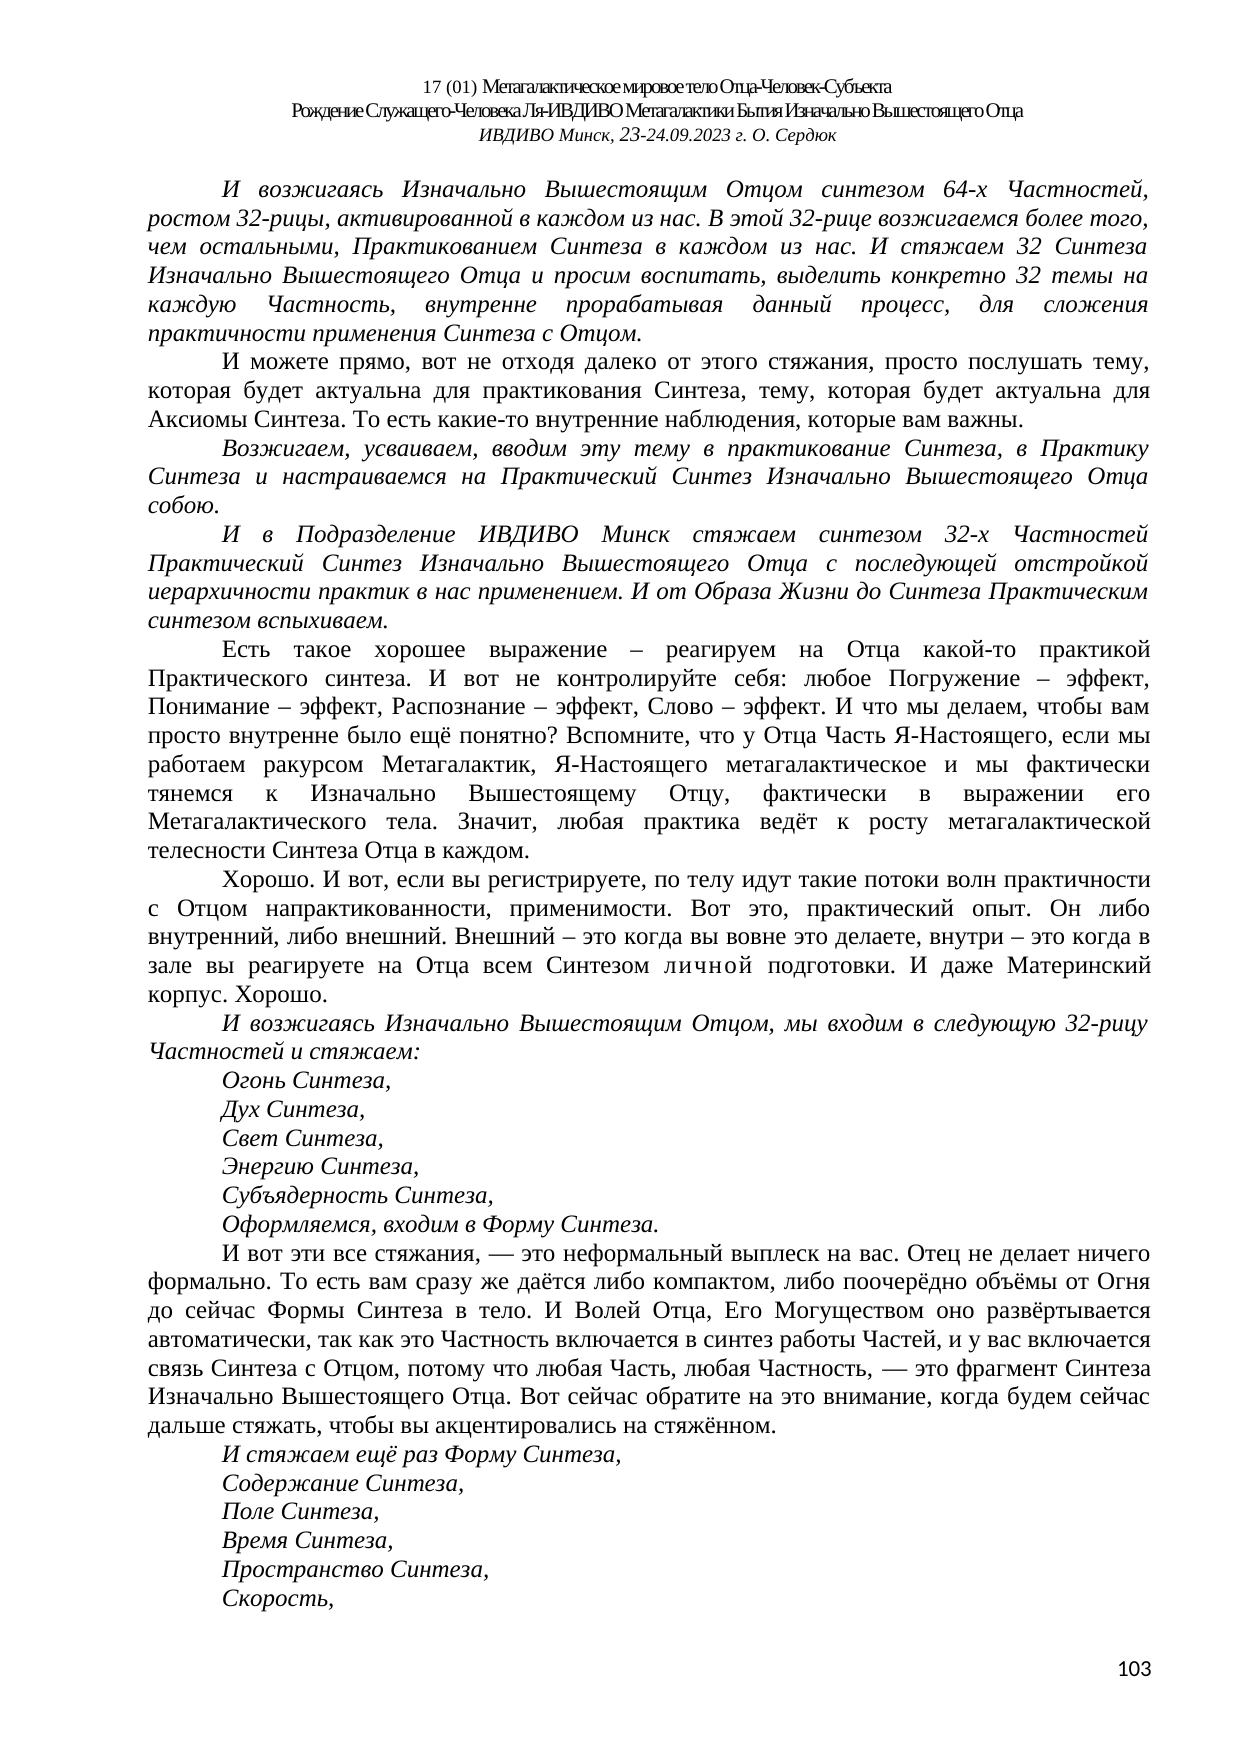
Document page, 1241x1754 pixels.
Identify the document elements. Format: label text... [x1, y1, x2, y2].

text Дух Синтеза, [148, 1094, 1152, 1123]
text Содержание Синтеза, [148, 1468, 1152, 1496]
text Хорошо. И вот, если вы регистрируете, по телу идут такие потоки волн практичности с Отцом напрактикованности, применимости. Вот это, практический опыт. Он либо внутренний, либо внешний. Внешний – это когда вы вовне это делаете, внутри – это когда в зале вы реагируете на Отца всем Синтезом личной подготовки. И даже Материнский корпус. Хорошо. [148, 864, 1152, 1008]
text Скорость, [148, 1583, 1152, 1611]
text Поле Синтеза, [148, 1496, 1152, 1525]
text И в Подразделение ИВДИВО Минск стяжаем синтезом 32-х Частностей Практический Синтез Изначально Вышестоящего Отца с последующей отстройкой иерархичности практик в нас применением. И от Образа Жизни до Синтеза Практическим синтезом вспыхиваем. [148, 519, 1152, 634]
text Возжигаем, усваиваем, вводим эту тему в практикование Синтеза, в Практику Синтеза и настраиваемся на Практический Синтез Изначально Вышестоящего Отца собою. [148, 433, 1152, 519]
text И возжигаясь Изначально Вышестоящим Отцом синтезом 64-х Частностей, ростом 32-рицы, активированной в каждом из нас. В этой 32-рице возжигаемся более того, чем остальными, Практикованием Синтеза в каждом из нас. И стяжаем 32 Синтеза Изначально Вышестоящего Отца и просим воспитать, выделить конкретно 32 темы на каждую Частность, внутренне прорабатывая данный процесс, для сложения практичности применения Синтеза с Отцом. [148, 174, 1152, 346]
text И можете прямо, вот не отходя далеко от этого стяжания, просто послушать тему, которая будет актуальна для практикования Синтеза, тему, которая будет актуальна для Аксиомы Синтеза. То есть какие-то внутренние наблюдения, которые вам важны. [148, 346, 1152, 433]
text И вот эти все стяжания, — это неформальный выплеск на вас. Отец не делает ничего формально. То есть вам сразу же даётся либо компактом, либо поочерёдно объёмы от Огня до сейчас Формы Синтеза в тело. И Волей Отца, Его Могуществом оно развёртывается автоматически, так как это Частность включается в синтез работы Частей, и у вас включается связь Синтеза с Отцом, потому что любая Часть, любая Частность, — это фрагмент Синтеза Изначально Вышестоящего Отца. Вот сейчас обратите на это внимание, когда будем сейчас дальше стяжать, чтобы вы акцентировались на стяжённом. [148, 1238, 1152, 1439]
text Оформляемся, входим в Форму Синтеза. [148, 1209, 1152, 1238]
text Субъядерность Синтеза, [148, 1180, 1152, 1209]
text Свет Синтеза, [148, 1123, 1152, 1151]
text Энергию Синтеза, [148, 1151, 1152, 1180]
text И возжигаясь Изначально Вышестоящим Отцом, мы входим в следующую 32-рицу Частностей и стяжаем: [148, 1008, 1152, 1065]
text Время Синтеза, [148, 1525, 1152, 1554]
text Есть такое хорошее выражение – реагируем на Отца какой-то практикой Практического синтеза. И вот не контролируйте себя: любое Погружение – эффект, Понимание – эффект, Распознание – эффект, Слово – эффект. И что мы делаем, чтобы вам просто внутренне было ещё понятно? Вспомните, что у Отца Часть Я-Настоящего, если мы работаем ракурсом Метагалактик, Я-Настоящего метагалактическое и мы фактически тянемся к Изначально Вышестоящему Отцу, фактически в выражении его Метагалактического тела. Значит, любая практика ведёт к росту метагалактической телесности Синтеза Отца в каждом. [148, 634, 1152, 864]
text Пространство Синтеза, [148, 1554, 1152, 1583]
text И стяжаем ещё раз Форму Синтеза, [148, 1439, 1152, 1468]
text Огонь Синтеза, [148, 1065, 1152, 1094]
